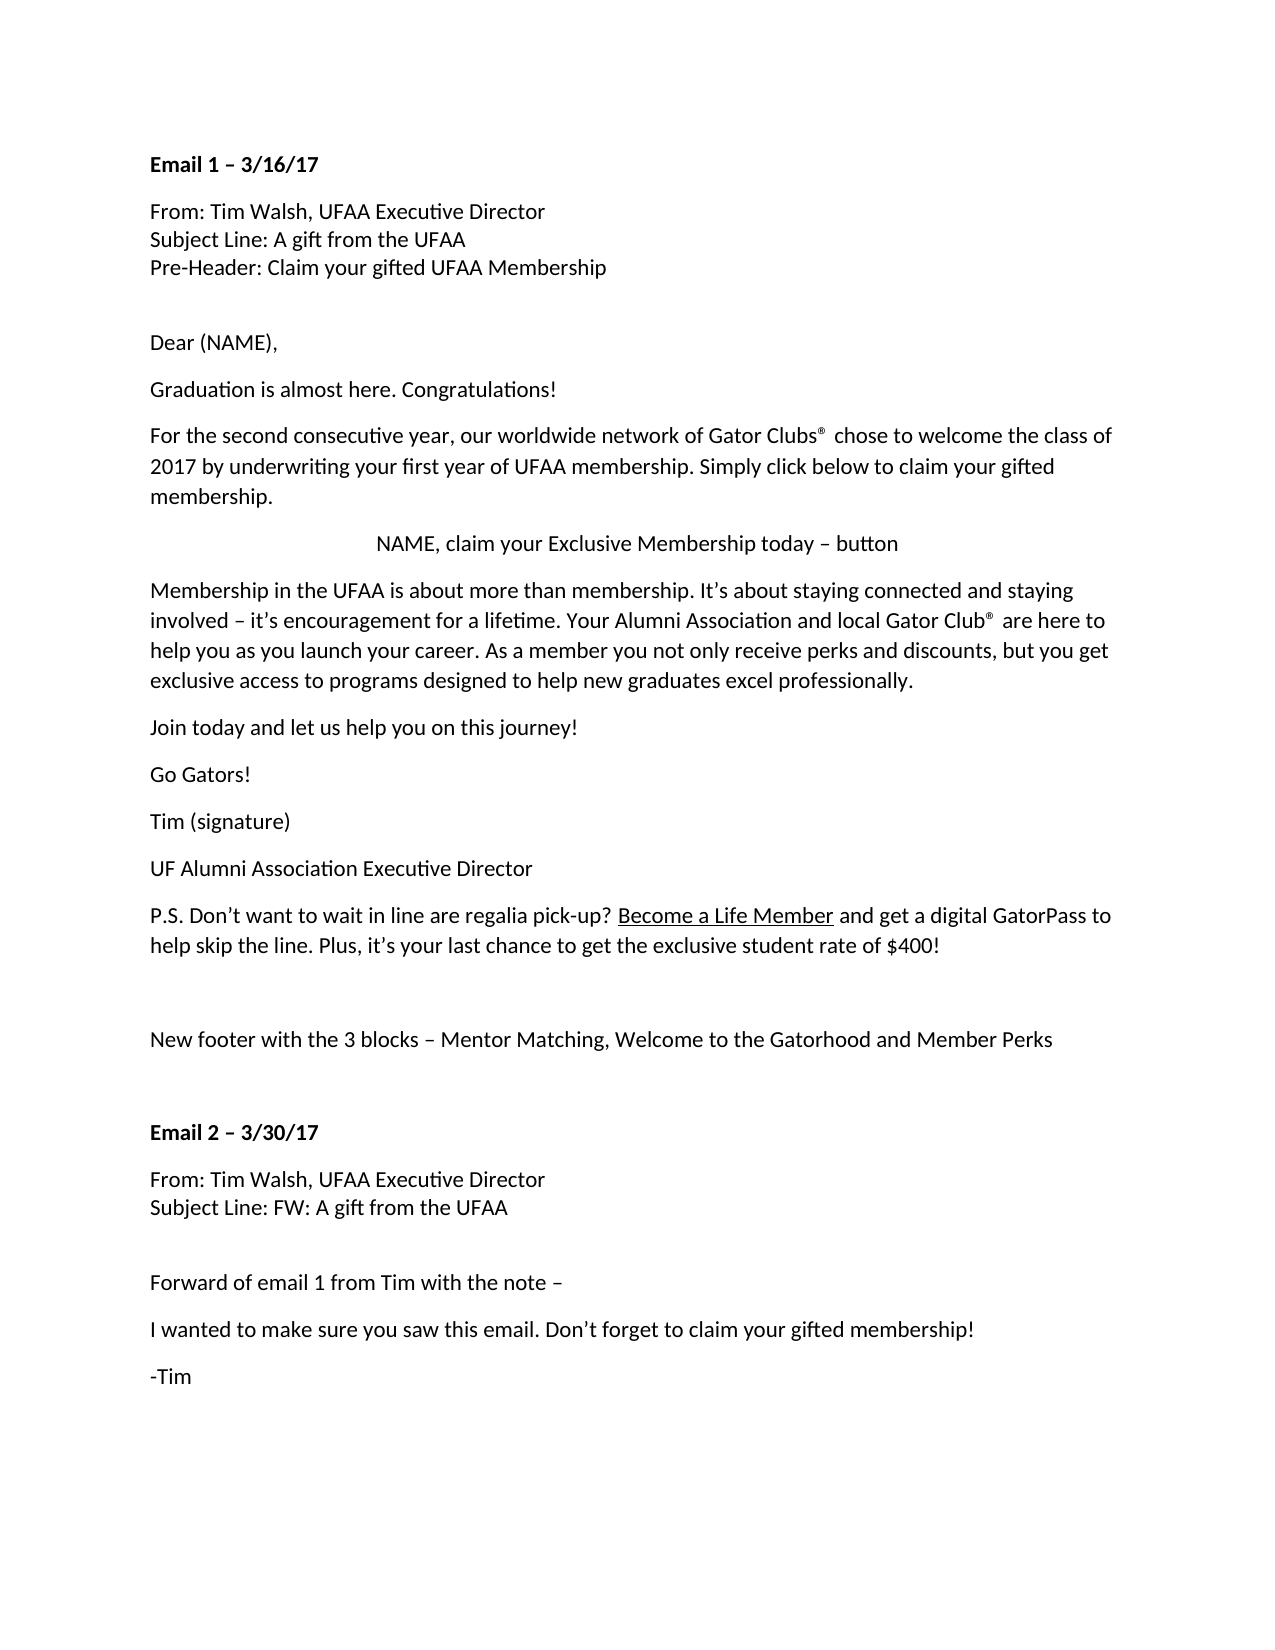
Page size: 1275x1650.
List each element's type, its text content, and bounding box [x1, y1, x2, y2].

text Subject Line: FW: A gift from the UFAA [150, 1193, 1125, 1221]
text Go Gators! [150, 760, 1125, 788]
text UF Alumni Association Executive Director [150, 854, 1125, 882]
text Forward of email 1 from Tim with the note – [150, 1268, 1125, 1296]
text NAME, claim your Exclusive Membership today – button [150, 529, 1125, 557]
text I wanted to make sure you saw this email. Don’t forget to claim your gifted membership! [150, 1315, 1125, 1343]
text Membership in the UFAA is about more than membership. It’s about staying connected and staying involved – it’s encouragement for a lifetime. Your Alumni Association and local Gator Club® are here to help you as you launch your career. As a member you not only receive perks and discounts, but you get exclusive access to programs designed to help new graduates excel professionally. [150, 576, 1125, 694]
text Subject Line: A gift from the UFAA [150, 225, 1125, 253]
text Email 1 – 3/16/17 [150, 150, 1125, 178]
text Pre-Header: Claim your gifted UFAA Membership [150, 253, 1125, 281]
text -Tim [150, 1362, 1125, 1390]
text For the second consecutive year, our worldwide network of Gator Clubs® chose to welcome the class of 2017 by underwriting your first year of UFAA membership. Simply click below to claim your gifted membership. [150, 422, 1125, 510]
text P.S. Don’t want to wait in line are regalia pick-up? Become a Life Member and get a digital GatorPass to help skip the line. Plus, it’s your last chance to get the exclusive student rate of $400! [150, 901, 1125, 959]
text From: Tim Walsh, UFAA Executive Director [150, 197, 1125, 225]
text Email 2 – 3/30/17 [150, 1118, 1125, 1146]
text From: Tim Walsh, UFAA Executive Director [150, 1165, 1125, 1193]
text Graduation is almost here. Congratulations! [150, 375, 1125, 403]
text Join today and let us help you on this journey! [150, 713, 1125, 741]
text Dear (NAME), [150, 328, 1125, 356]
text Tim (signature) [150, 807, 1125, 835]
text New footer with the 3 blocks – Mentor Matching, Welcome to the Gatorhood and Member Perks [150, 1025, 1125, 1053]
